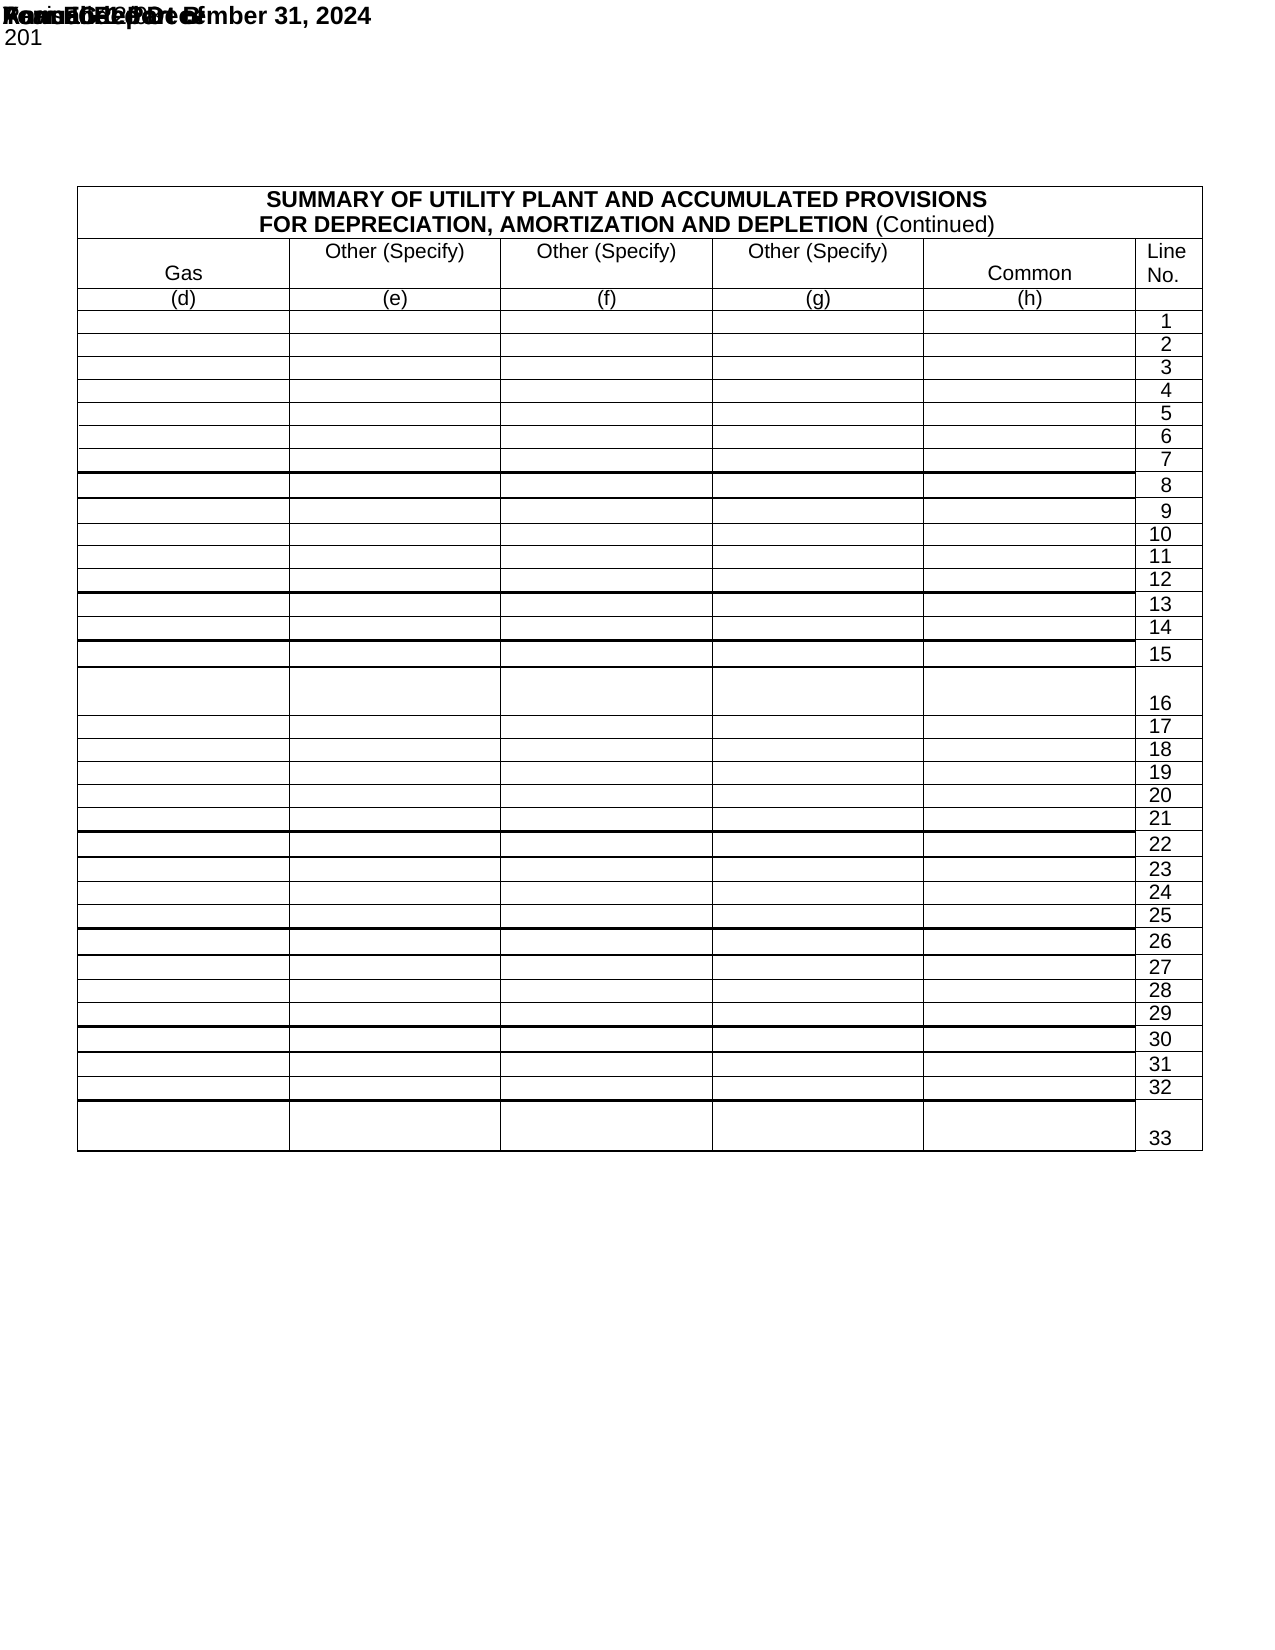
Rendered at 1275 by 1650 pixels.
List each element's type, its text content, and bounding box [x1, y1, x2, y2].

table_cell [78, 858, 289, 881]
table_cell [924, 930, 1135, 954]
table_cell [290, 808, 500, 829]
table_cell [501, 1077, 712, 1099]
table_cell [501, 594, 712, 616]
table_cell [78, 426, 289, 448]
table_cell [290, 449, 500, 471]
table_cell 27 [1136, 955, 1202, 979]
table_cell [290, 1102, 500, 1150]
table_cell [924, 311, 1135, 333]
table_cell [501, 882, 712, 904]
table_cell [713, 1102, 923, 1150]
table_cell [290, 956, 500, 979]
table_cell [713, 905, 923, 927]
table_cell [713, 642, 923, 666]
table_cell [924, 334, 1135, 356]
table_cell [924, 569, 1135, 591]
table_cell [924, 474, 1135, 497]
table_cell [290, 1028, 500, 1051]
table_cell [713, 930, 923, 954]
table_cell [501, 380, 712, 402]
table_cell [501, 833, 712, 856]
table_cell [78, 546, 289, 568]
table_cell [290, 739, 500, 761]
table_cell 26 [1136, 928, 1202, 954]
table_cell [713, 334, 923, 356]
table_cell [78, 739, 289, 761]
table_cell [713, 380, 923, 402]
table_cell [924, 716, 1135, 738]
table_cell Gas [78, 239, 289, 287]
table_cell [924, 808, 1135, 829]
table_cell [501, 1053, 712, 1076]
table_cell [713, 882, 923, 904]
table_cell [924, 905, 1135, 927]
table_cell [290, 762, 500, 784]
table_cell 6 [1136, 426, 1202, 448]
table_cell [290, 499, 500, 522]
table_cell 25 [1136, 905, 1202, 927]
table_cell (d) [78, 289, 289, 310]
table_cell [290, 905, 500, 927]
table_cell 2 [1136, 334, 1202, 356]
table_cell [78, 980, 289, 1002]
table_cell [501, 403, 712, 425]
table_cell [924, 357, 1135, 379]
table_cell [78, 1028, 289, 1051]
table_cell [501, 1003, 712, 1024]
table_cell [78, 594, 289, 616]
table_cell [290, 546, 500, 568]
table_cell [501, 524, 712, 545]
table_cell [924, 642, 1135, 666]
table_cell [290, 403, 500, 425]
table_cell [924, 1028, 1135, 1051]
table_cell [290, 334, 500, 356]
table_cell [713, 499, 923, 522]
table_cell [290, 785, 500, 807]
table_cell [501, 642, 712, 666]
table_cell [713, 357, 923, 379]
table_cell [924, 956, 1135, 979]
table_cell 13 [1136, 592, 1202, 616]
table_cell Other (Specify) [290, 239, 500, 287]
table_cell [290, 311, 500, 333]
table_cell [713, 956, 923, 979]
table_cell [713, 1028, 923, 1051]
table_cell 21 [1136, 808, 1202, 829]
table_cell [924, 594, 1135, 616]
table_cell [713, 785, 923, 807]
table_cell [290, 617, 500, 639]
table_cell [924, 524, 1135, 545]
table_cell [713, 524, 923, 545]
table_cell [78, 930, 289, 954]
table_cell 28 [1136, 980, 1202, 1002]
table_cell [1136, 289, 1202, 310]
table_cell [290, 668, 500, 715]
table_cell [290, 858, 500, 881]
table_cell (f) [501, 289, 712, 310]
table_cell [290, 426, 500, 448]
table_cell [78, 311, 289, 333]
table_cell [713, 739, 923, 761]
table_cell [501, 739, 712, 761]
table_cell 23 [1136, 857, 1202, 881]
table_cell [501, 546, 712, 568]
table_cell [924, 762, 1135, 784]
table_cell [290, 882, 500, 904]
table_cell 19 [1136, 762, 1202, 784]
table_cell [924, 1102, 1135, 1150]
table_cell [713, 617, 923, 639]
table_cell [78, 334, 289, 356]
table_cell [713, 311, 923, 333]
table_cell 30 [1136, 1026, 1202, 1051]
table_cell [78, 1053, 289, 1076]
table_cell 20 [1136, 785, 1202, 807]
table_cell [501, 1028, 712, 1051]
table_cell [290, 1077, 500, 1099]
table_cell 32 [1136, 1077, 1202, 1099]
table_cell [501, 956, 712, 979]
table_cell [924, 1053, 1135, 1076]
table_cell 31 [1136, 1052, 1202, 1076]
table_cell [78, 1077, 289, 1099]
table_cell [290, 1053, 500, 1076]
table_cell 33 [1136, 1100, 1202, 1150]
table_cell [78, 357, 289, 379]
table_cell [924, 882, 1135, 904]
table_cell 18 [1136, 739, 1202, 761]
table_cell [501, 617, 712, 639]
table_cell [501, 426, 712, 448]
table_cell 16 [1136, 667, 1202, 715]
table_cell [713, 474, 923, 497]
table_cell [78, 403, 289, 425]
table_cell [924, 785, 1135, 807]
table_cell [501, 569, 712, 591]
table_cell 29 [1136, 1003, 1202, 1024]
table_cell [290, 1003, 500, 1024]
table_cell [501, 762, 712, 784]
table_cell [501, 785, 712, 807]
table_cell [713, 1003, 923, 1024]
table_cell [501, 716, 712, 738]
table_cell [924, 833, 1135, 856]
table_cell [924, 1003, 1135, 1024]
table_cell [501, 474, 712, 497]
table_cell [501, 905, 712, 927]
table_cell [501, 1102, 712, 1150]
table_cell [501, 449, 712, 471]
table_cell [501, 930, 712, 954]
table_cell [713, 449, 923, 471]
table_cell [713, 569, 923, 591]
table_cell [924, 617, 1135, 639]
table_cell Other (Specify) [713, 239, 923, 287]
table_cell [78, 716, 289, 738]
table_cell [78, 905, 289, 927]
table_cell [78, 833, 289, 856]
table_cell Line No. [1136, 239, 1202, 287]
table_cell [924, 1077, 1135, 1099]
table_cell [78, 785, 289, 807]
table_cell [713, 762, 923, 784]
table_cell [501, 858, 712, 881]
table_cell [713, 668, 923, 715]
table_cell [290, 569, 500, 591]
table_cell [501, 499, 712, 522]
table_cell [713, 546, 923, 568]
table_cell [713, 594, 923, 616]
table_cell [924, 426, 1135, 448]
table_cell [924, 858, 1135, 881]
table_cell [78, 1102, 289, 1150]
table_cell [713, 1053, 923, 1076]
table_cell [501, 980, 712, 1002]
table_cell [713, 403, 923, 425]
table_cell [290, 524, 500, 545]
table_cell 17 [1136, 716, 1202, 738]
table_cell [501, 334, 712, 356]
table_cell [290, 930, 500, 954]
table_cell 1 [1136, 311, 1202, 333]
table_cell 3 [1136, 357, 1202, 379]
table_cell [78, 499, 289, 522]
table_cell [290, 357, 500, 379]
table_cell 4 [1136, 380, 1202, 402]
table_cell [924, 668, 1135, 715]
table_cell [78, 617, 289, 639]
table_cell 5 [1136, 403, 1202, 425]
table_cell 12 [1136, 569, 1202, 591]
table_cell 11 [1136, 546, 1202, 568]
table_cell [924, 546, 1135, 568]
table_cell 7 [1136, 449, 1202, 471]
table_cell Other (Specify) [501, 239, 712, 287]
table_cell [713, 716, 923, 738]
table_cell 9 [1136, 498, 1202, 522]
table_cell [78, 762, 289, 784]
table_cell [78, 449, 289, 471]
table_cell [924, 980, 1135, 1002]
table_cell [78, 668, 289, 715]
table_cell [501, 668, 712, 715]
table_cell 8 [1136, 472, 1202, 497]
table_cell [78, 474, 289, 497]
table_cell [713, 858, 923, 881]
table_cell 24 [1136, 882, 1202, 904]
table_cell [713, 980, 923, 1002]
table_cell (e) [290, 289, 500, 310]
table_cell [290, 642, 500, 666]
table_cell [713, 833, 923, 856]
table_cell [78, 956, 289, 979]
table_cell [713, 1077, 923, 1099]
table_cell [78, 882, 289, 904]
table_cell 14 [1136, 617, 1202, 639]
table_cell [924, 499, 1135, 522]
table_cell 15 [1136, 640, 1202, 666]
table_cell [924, 403, 1135, 425]
table_cell [501, 357, 712, 379]
table_cell [290, 474, 500, 497]
table_cell [78, 642, 289, 666]
table_cell [290, 594, 500, 616]
table_cell 10 [1136, 524, 1202, 545]
table_cell (g) [713, 289, 923, 310]
table_cell [290, 980, 500, 1002]
table_cell [924, 380, 1135, 402]
table_cell [78, 1003, 289, 1024]
table_cell Common [924, 239, 1135, 287]
table_cell (h) [924, 289, 1135, 310]
table_cell [713, 426, 923, 448]
table_cell [924, 739, 1135, 761]
table_cell [78, 380, 289, 402]
table_cell [78, 569, 289, 591]
table_cell [713, 808, 923, 829]
table_cell [501, 808, 712, 829]
table_cell 22 [1136, 831, 1202, 856]
table_cell [78, 808, 289, 829]
table_header SUMMARY OF UTILITY PLANT AND ACCUMULATED PROVISIONS FOR DEPRECIATION, AMORTIZATION AND DEPLETION (Continued) [78, 187, 1202, 238]
table_cell [290, 716, 500, 738]
table_cell [78, 524, 289, 545]
table_cell [501, 311, 712, 333]
table_cell [924, 449, 1135, 471]
table_cell [290, 833, 500, 856]
table_cell [290, 380, 500, 402]
